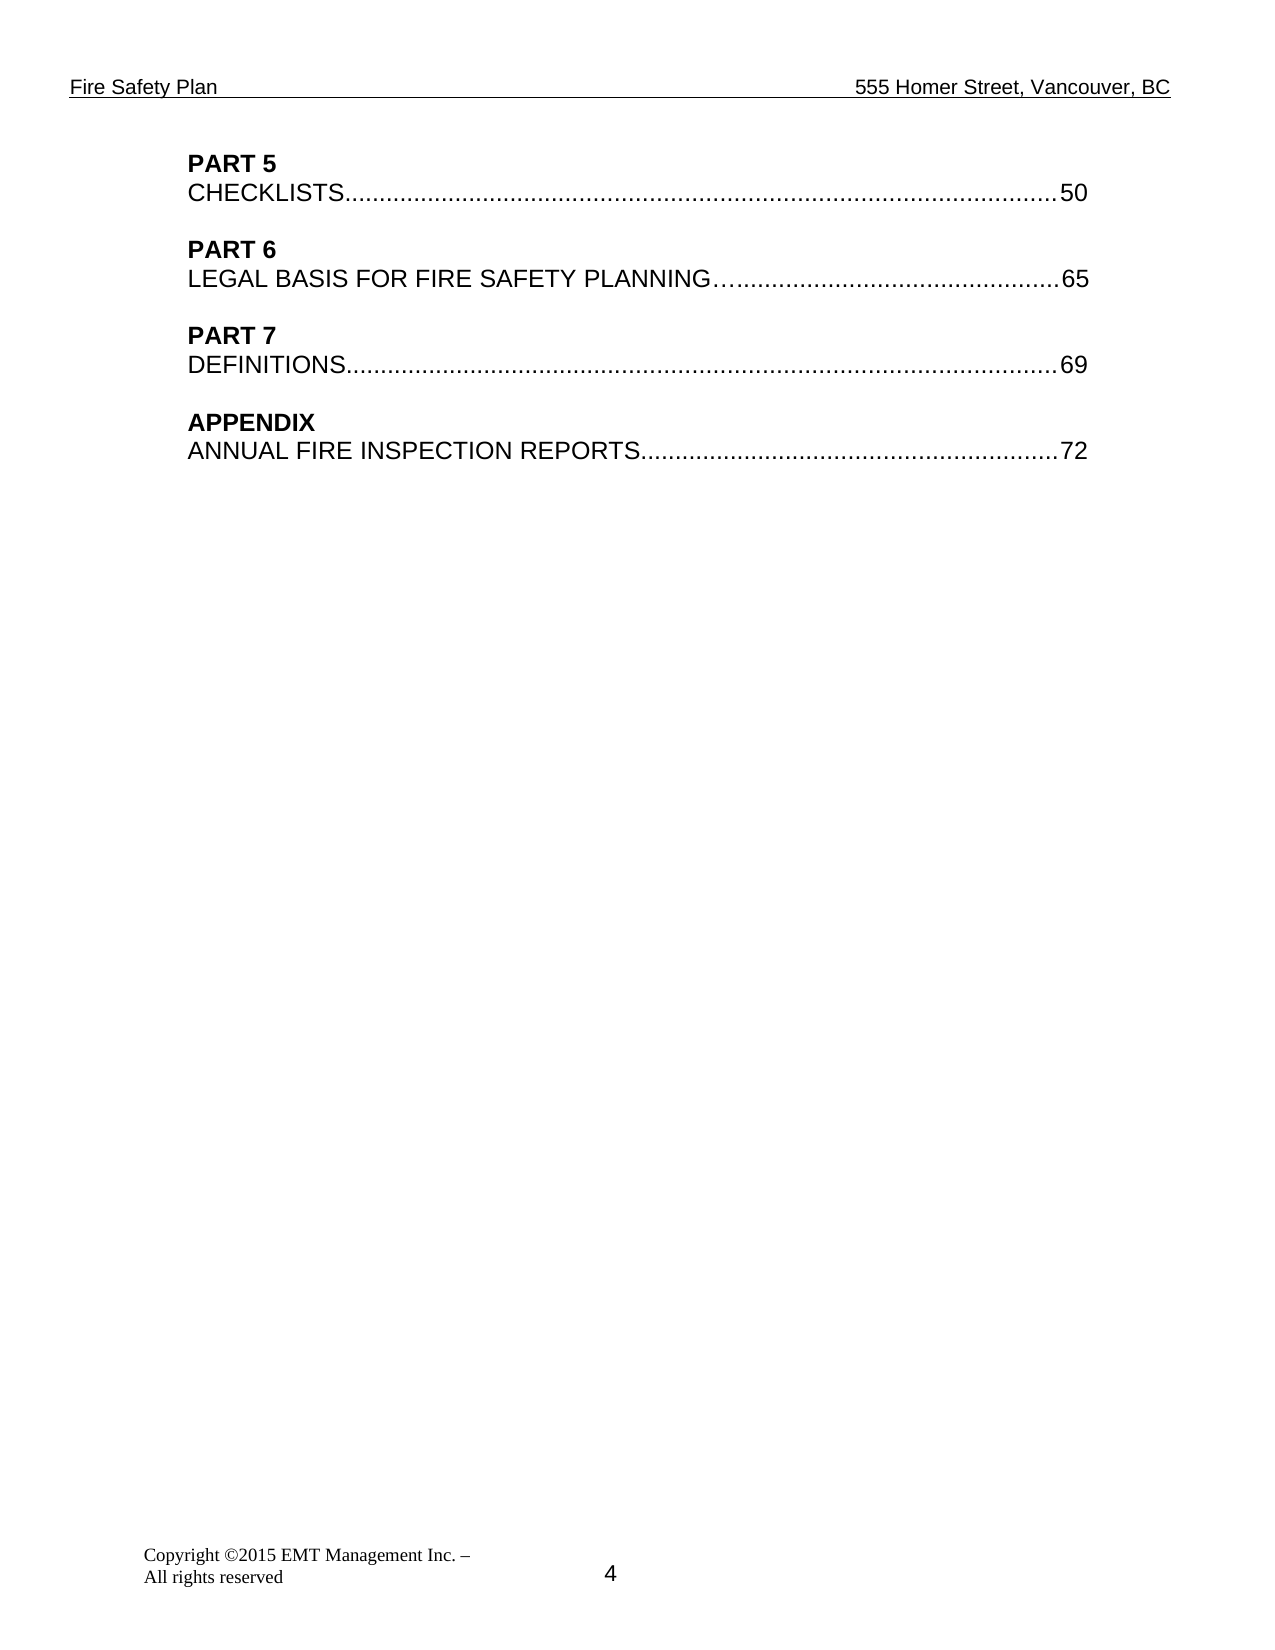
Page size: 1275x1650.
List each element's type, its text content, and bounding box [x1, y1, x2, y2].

subtitle PART 6 [187, 235, 1183, 264]
subtitle PART 7 [187, 321, 1183, 350]
text LEGAL BASIS FOR FIRE SAFETY PLANNING… 65 [187, 264, 1183, 293]
text DEFINITIONS 69 [187, 350, 1183, 379]
subtitle PART 5 [187, 149, 1183, 178]
text CHECKLISTS 50 [187, 178, 1183, 206]
text ANNUAL FIRE INSPECTION REPORTS 72 [187, 436, 1183, 465]
subtitle APPENDIX [187, 408, 1183, 436]
